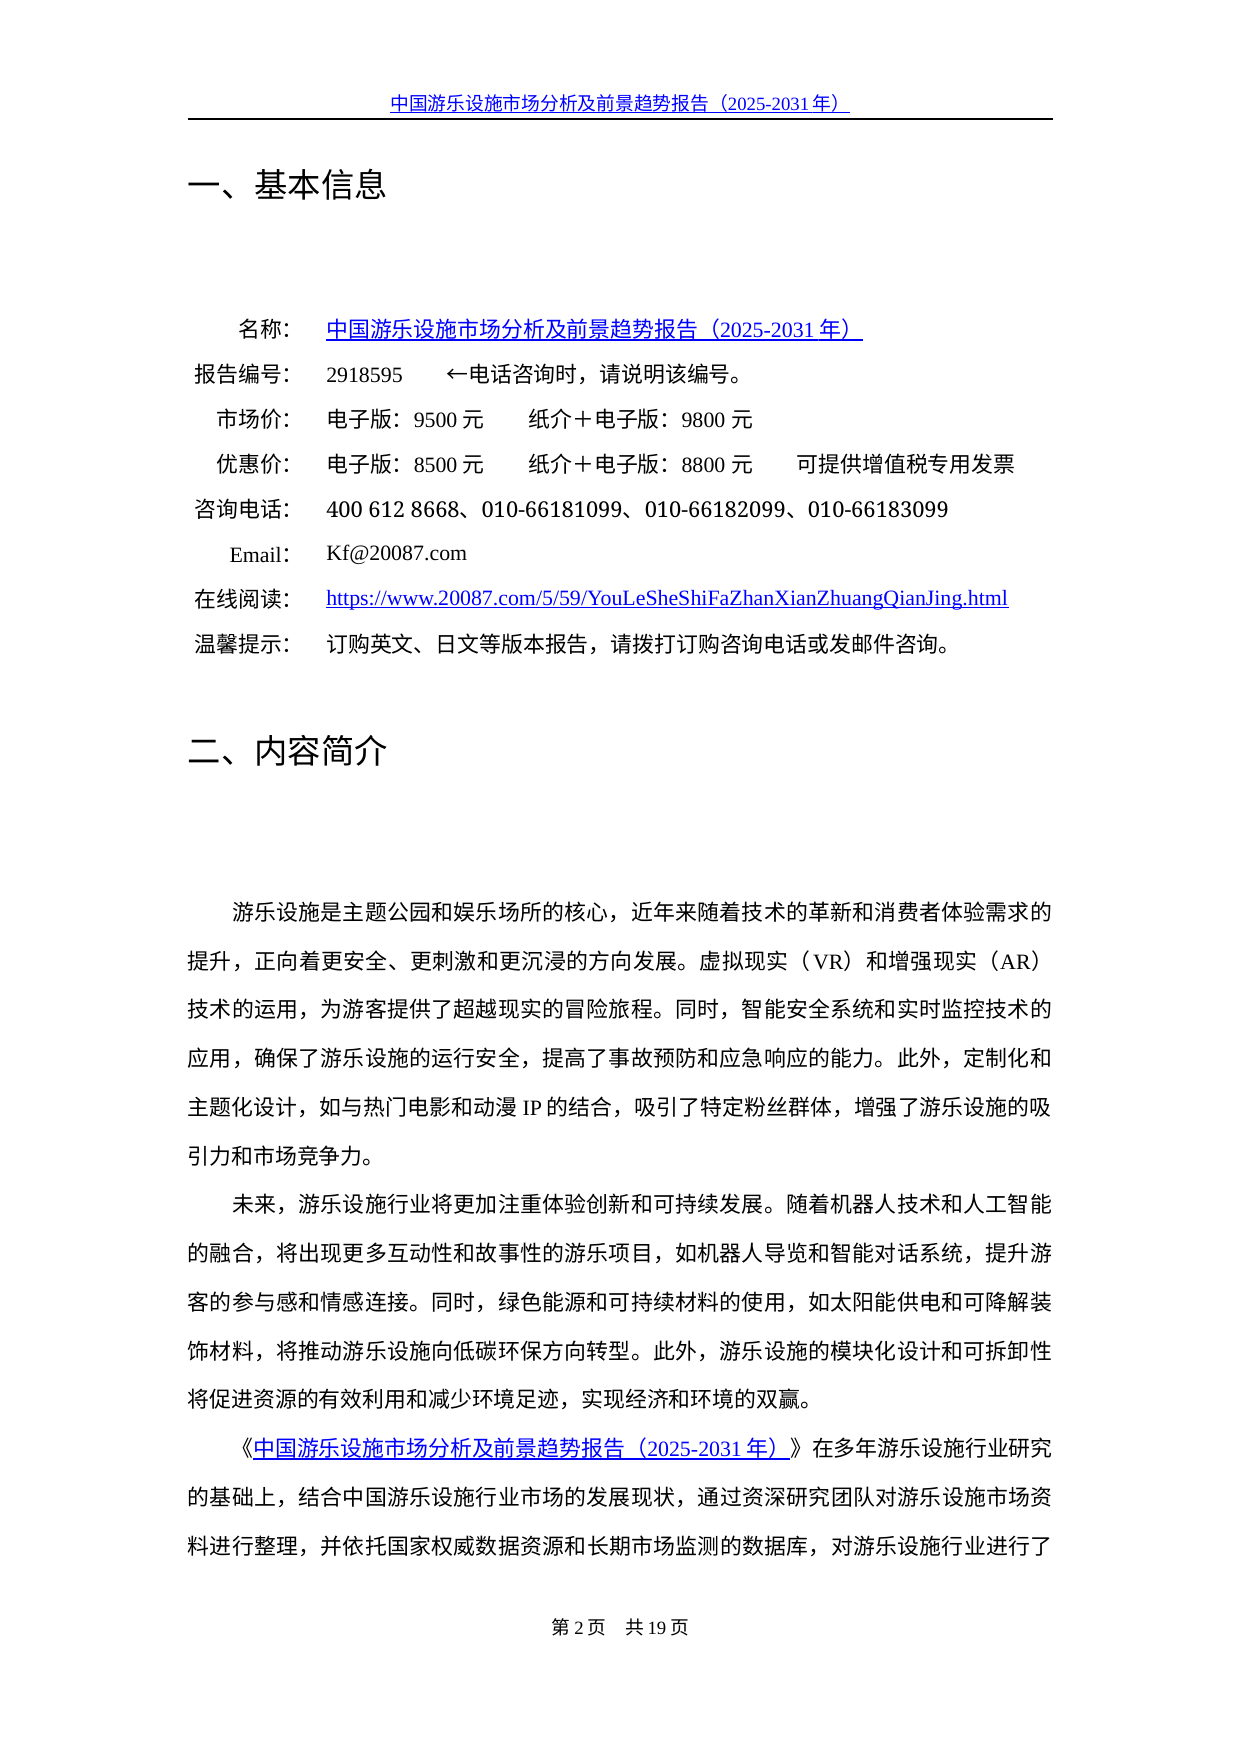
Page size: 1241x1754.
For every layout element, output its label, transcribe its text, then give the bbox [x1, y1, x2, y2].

table_cell 优惠价： [167, 447, 315, 492]
table_cell Kf@20087.com [315, 537, 1073, 582]
table_cell [315, 582, 1073, 627]
table_cell 电子版：9500 元 纸介＋电子版：9800 元 [315, 402, 1073, 447]
table_cell 市场价： [167, 402, 315, 447]
table_cell Email： [167, 537, 315, 582]
table_cell 2918595 ←电话咨询时，请说明该编号。 [315, 357, 1073, 402]
table_cell 报告编号： [167, 357, 315, 402]
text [187, 894, 1053, 1561]
table_cell 400 612 8668、010-66181099、010-66182099、010-66183099 [315, 492, 1073, 537]
table_cell 在线阅读： [167, 582, 315, 627]
title 二、内容简介 [187, 717, 1053, 782]
title 一、基本信息 [187, 150, 1053, 215]
table_cell 温馨提示： [167, 627, 315, 672]
table_cell 订购英文、日文等版本报告，请拨打订购咨询电话或发邮件咨询。 [315, 627, 1073, 672]
table_header 中国游乐设施市场分析及前景趋势报告（2025-2031年） [315, 312, 1073, 357]
table_header 名称： [167, 312, 315, 357]
table_cell 电子版：8500 元 纸介＋电子版：8800 元 可提供增值税专用发票 [315, 447, 1073, 492]
table_cell 咨询电话： [167, 492, 315, 537]
